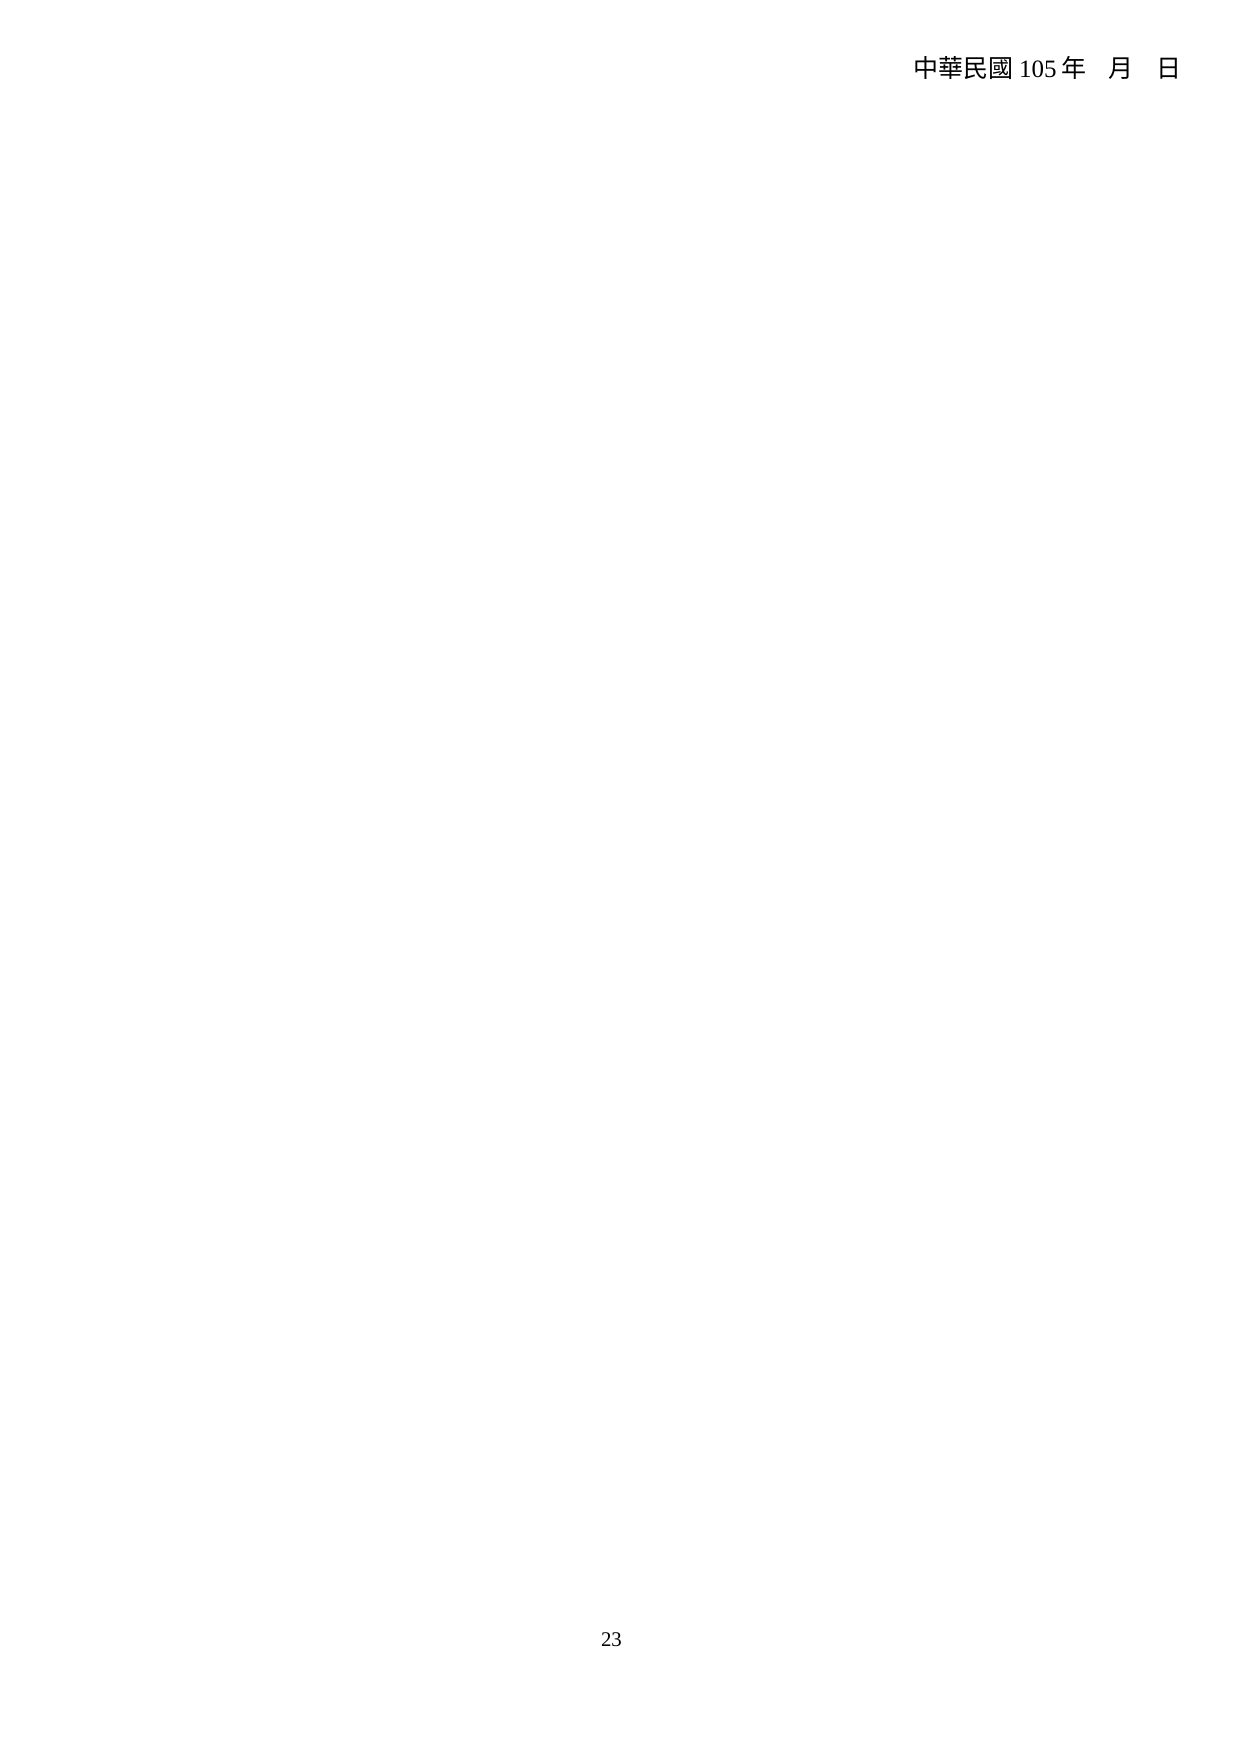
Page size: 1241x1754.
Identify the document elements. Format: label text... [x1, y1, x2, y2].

text 中華民國 105年 月 日 [41, 48, 1181, 85]
